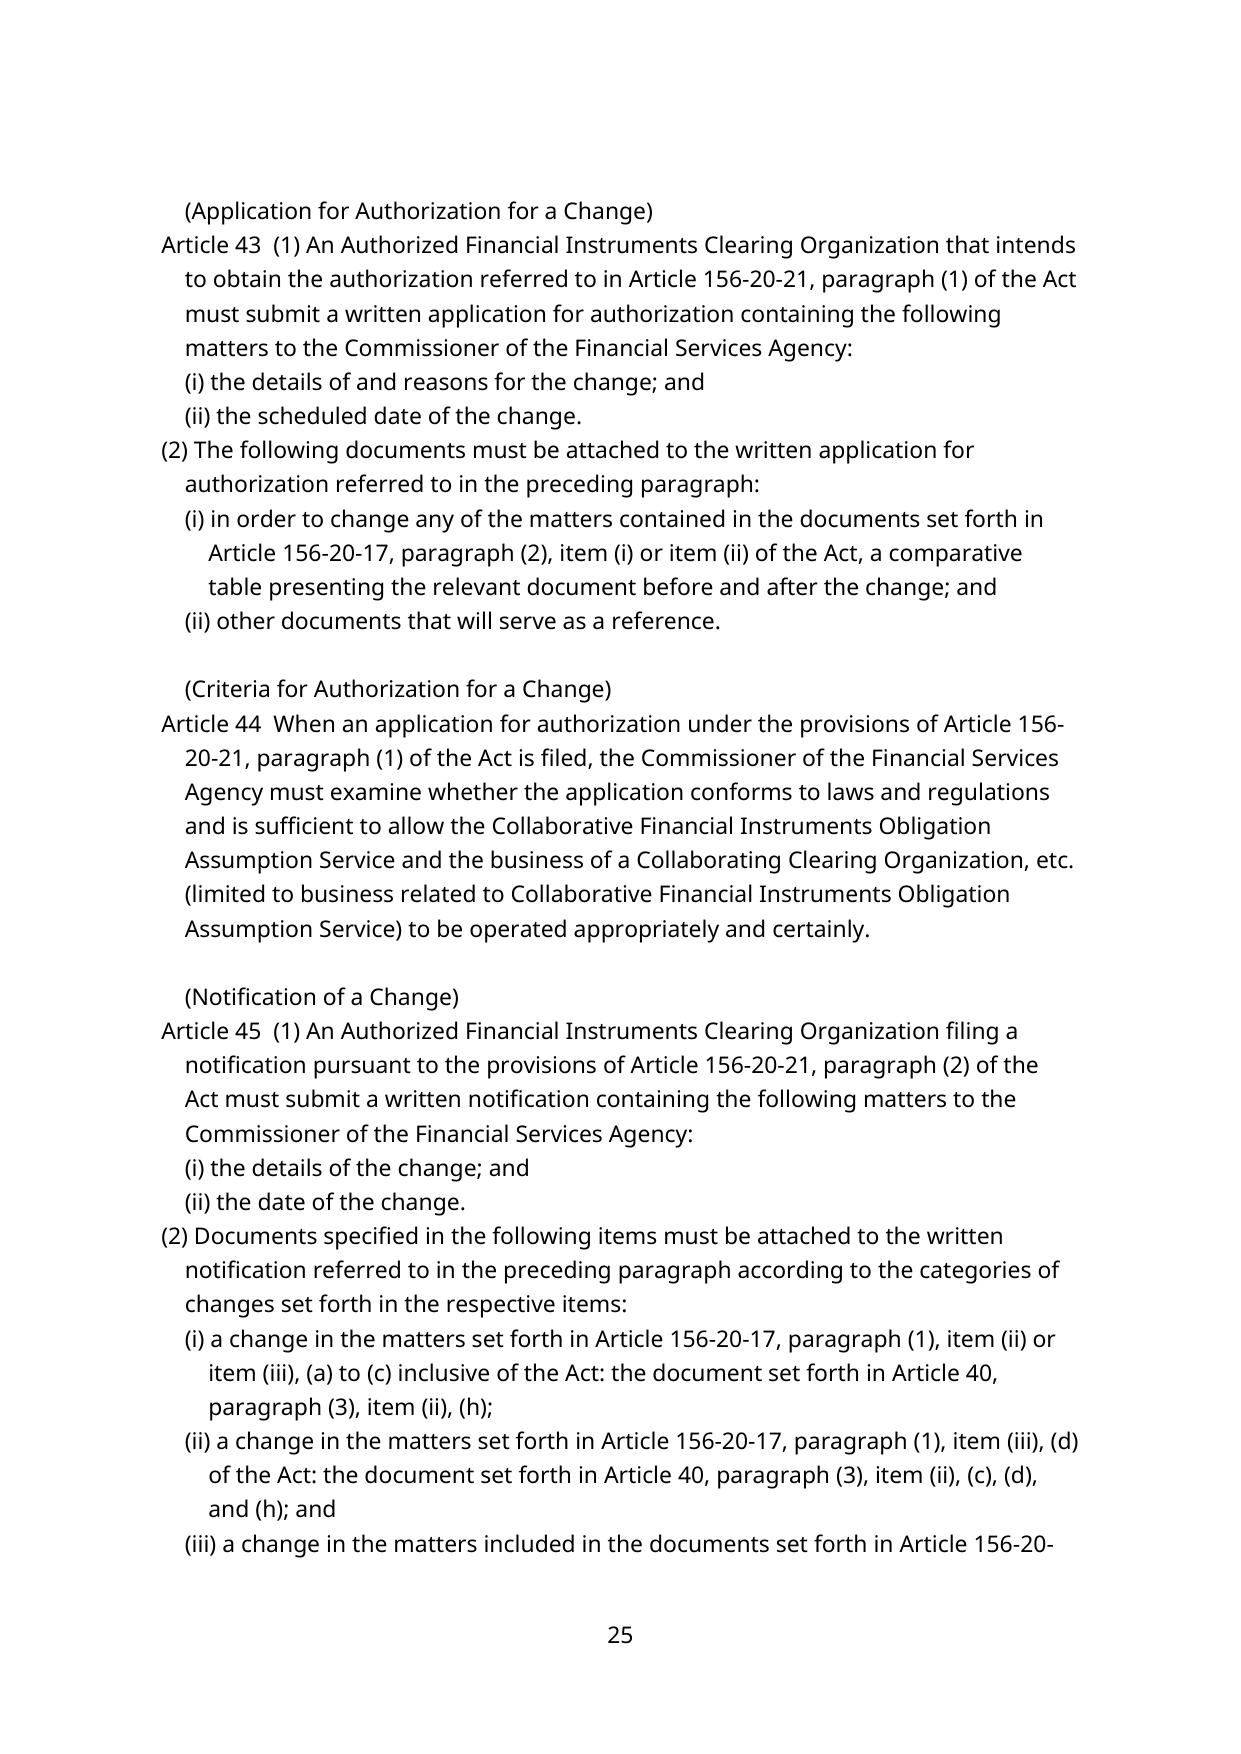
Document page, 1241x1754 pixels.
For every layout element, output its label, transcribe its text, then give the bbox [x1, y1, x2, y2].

text (i) the details of the change; and [184, 1150, 1079, 1184]
text (2) Documents specified in the following items must be attached to the written notification referred to in the preceding paragraph according to the categories of changes set forth in the respective items: [161, 1219, 1079, 1321]
text (i) in order to change any of the matters contained in the documents set forth in Article 156-20-17, paragraph (2), item (i) or item (ii) of the Act, a comparative table presenting the relevant document before and after the change; and [184, 501, 1079, 604]
text (Criteria for Authorization for a Change) [184, 672, 1079, 706]
text Article 45 (1) An Authorized Financial Instruments Clearing Organization filing a notification pursuant to the provisions of Article 156-20-21, paragraph (2) of the Act must submit a written notification containing the following matters to the Commissioner of the Financial Services Agency: [161, 1014, 1079, 1150]
text Article 44 When an application for authorization under the provisions of Article 156-20-21, paragraph (1) of the Act is filed, the Commissioner of the Financial Services Agency must examine whether the application conforms to laws and regulations and is sufficient to allow the Collaborative Financial Instruments Obligation Assumption Service and the business of a Collaborating Clearing Organization, etc. (limited to business related to Collaborative Financial Instruments Obligation Assumption Service) to be operated appropriately and certainly. [161, 706, 1079, 945]
text (i) the details of and reasons for the change; and [184, 364, 1079, 399]
text (i) a change in the matters set forth in Article 156-20-17, paragraph (1), item (ii) or item (iii), (a) to (c) inclusive of the Act: the document set forth in Article 40, paragraph (3), item (ii), (h); [184, 1321, 1079, 1424]
text (ii) a change in the matters set forth in Article 156-20-17, paragraph (1), item (iii), (d) of the Act: the document set forth in Article 40, paragraph (3), item (ii), (c), (d), and (h); and [184, 1424, 1079, 1526]
text (ii) other documents that will serve as a reference. [184, 604, 1079, 638]
text (ii) the scheduled date of the change. [184, 399, 1079, 433]
text (2) The following documents must be attached to the written application for authorization referred to in the preceding paragraph: [161, 433, 1079, 501]
text (ii) the date of the change. [184, 1184, 1079, 1219]
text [184, 1526, 1079, 1560]
text Article 43 (1) An Authorized Financial Instruments Clearing Organization that intends to obtain the authorization referred to in Article 156-20-21, paragraph (1) of the Act must submit a written application for authorization containing the following matters to the Commissioner of the Financial Services Agency: [161, 228, 1079, 364]
text (Notification of a Change) [184, 979, 1079, 1014]
text (Application for Authorization for a Change) [184, 194, 1079, 228]
